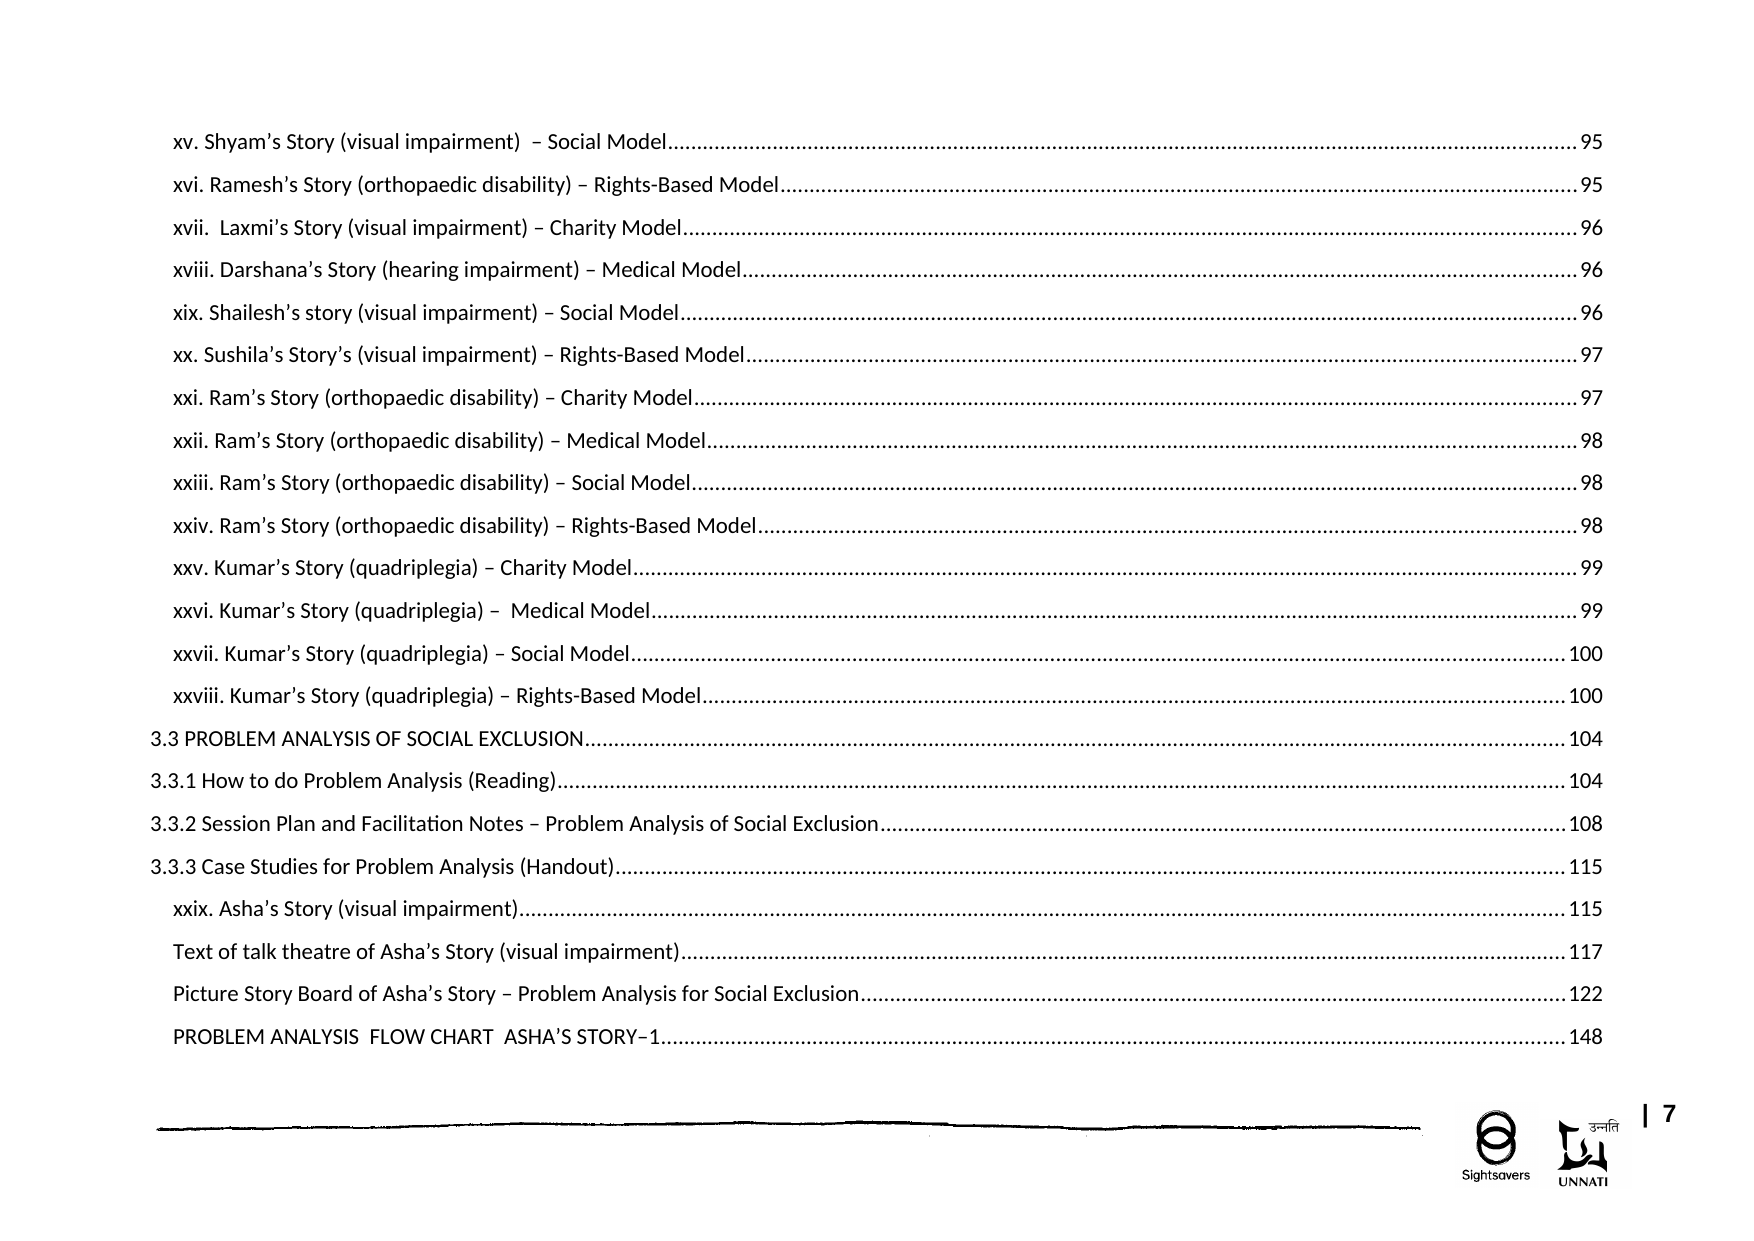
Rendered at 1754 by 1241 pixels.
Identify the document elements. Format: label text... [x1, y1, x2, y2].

text Picture Story Board of Asha’s Story – Problem Analysis for Social Exclusion 122 [173, 979, 1604, 1008]
text 3.3 PROBLEM ANALYSIS OF SOCIAL EXCLUSION 104 [150, 724, 1604, 752]
text xvii. Laxmi’s Story (visual impairment) – Charity Model 96 [173, 213, 1604, 241]
text xxii. Ram’s Story (orthopaedic disability) – Medical Model 98 [173, 426, 1604, 454]
text PROBLEM ANALYSIS FLOW CHART ASHA’S STORY–1 148 [173, 1022, 1604, 1050]
text Text of talk theatre of Asha’s Story (visual impairment) 117 [173, 937, 1604, 965]
text xviii. Darshana’s Story (hearing impairment) – Medical Model 96 [173, 255, 1604, 283]
text 3.3.1 How to do Problem Analysis (Reading) 104 [150, 767, 1604, 794]
text 3.3.2 Session Plan and Facilitation Notes – Problem Analysis of Social Exclusion 108 [150, 809, 1604, 837]
text xxviii. Kumar’s Story (quadriplegia) – Rights-Based Model 100 [173, 681, 1604, 709]
text xx. Sushila’s Story’s (visual impairment) – Rights-Based Model 97 [173, 341, 1604, 368]
text xxiii. Ram’s Story (orthopaedic disability) – Social Model 98 [173, 468, 1604, 496]
text xxix. Asha’s Story (visual impairment) 115 [173, 894, 1604, 922]
text xxiv. Ram’s Story (orthopaedic disability) – Rights-Based Model 98 [173, 511, 1604, 539]
text xix. Shailesh’s story (visual impairment) – Social Model 96 [173, 298, 1604, 326]
text xv. Shyam’s Story (visual impairment) – Social Model 95 [173, 127, 1604, 156]
picture [150, 1113, 1428, 1140]
text xxv. Kumar’s Story (quadriplegia) – Charity Model 99 [173, 553, 1604, 582]
text 3.3.3 Case Studies for Problem Analysis (Handout) 115 [150, 852, 1604, 880]
text xxvi. Kumar’s Story (quadriplegia) – Medical Model 99 [173, 596, 1604, 624]
text xvi. Ramesh’s Story (orthopaedic disability) – Rights-Based Model 95 [173, 170, 1604, 198]
picture [1540, 1119, 1633, 1189]
text xxi. Ram’s Story (orthopaedic disability) – Charity Model 97 [173, 383, 1604, 411]
text xxvii. Kumar’s Story (quadriplegia) – Social Model 100 [173, 639, 1604, 667]
picture [1454, 1102, 1539, 1187]
